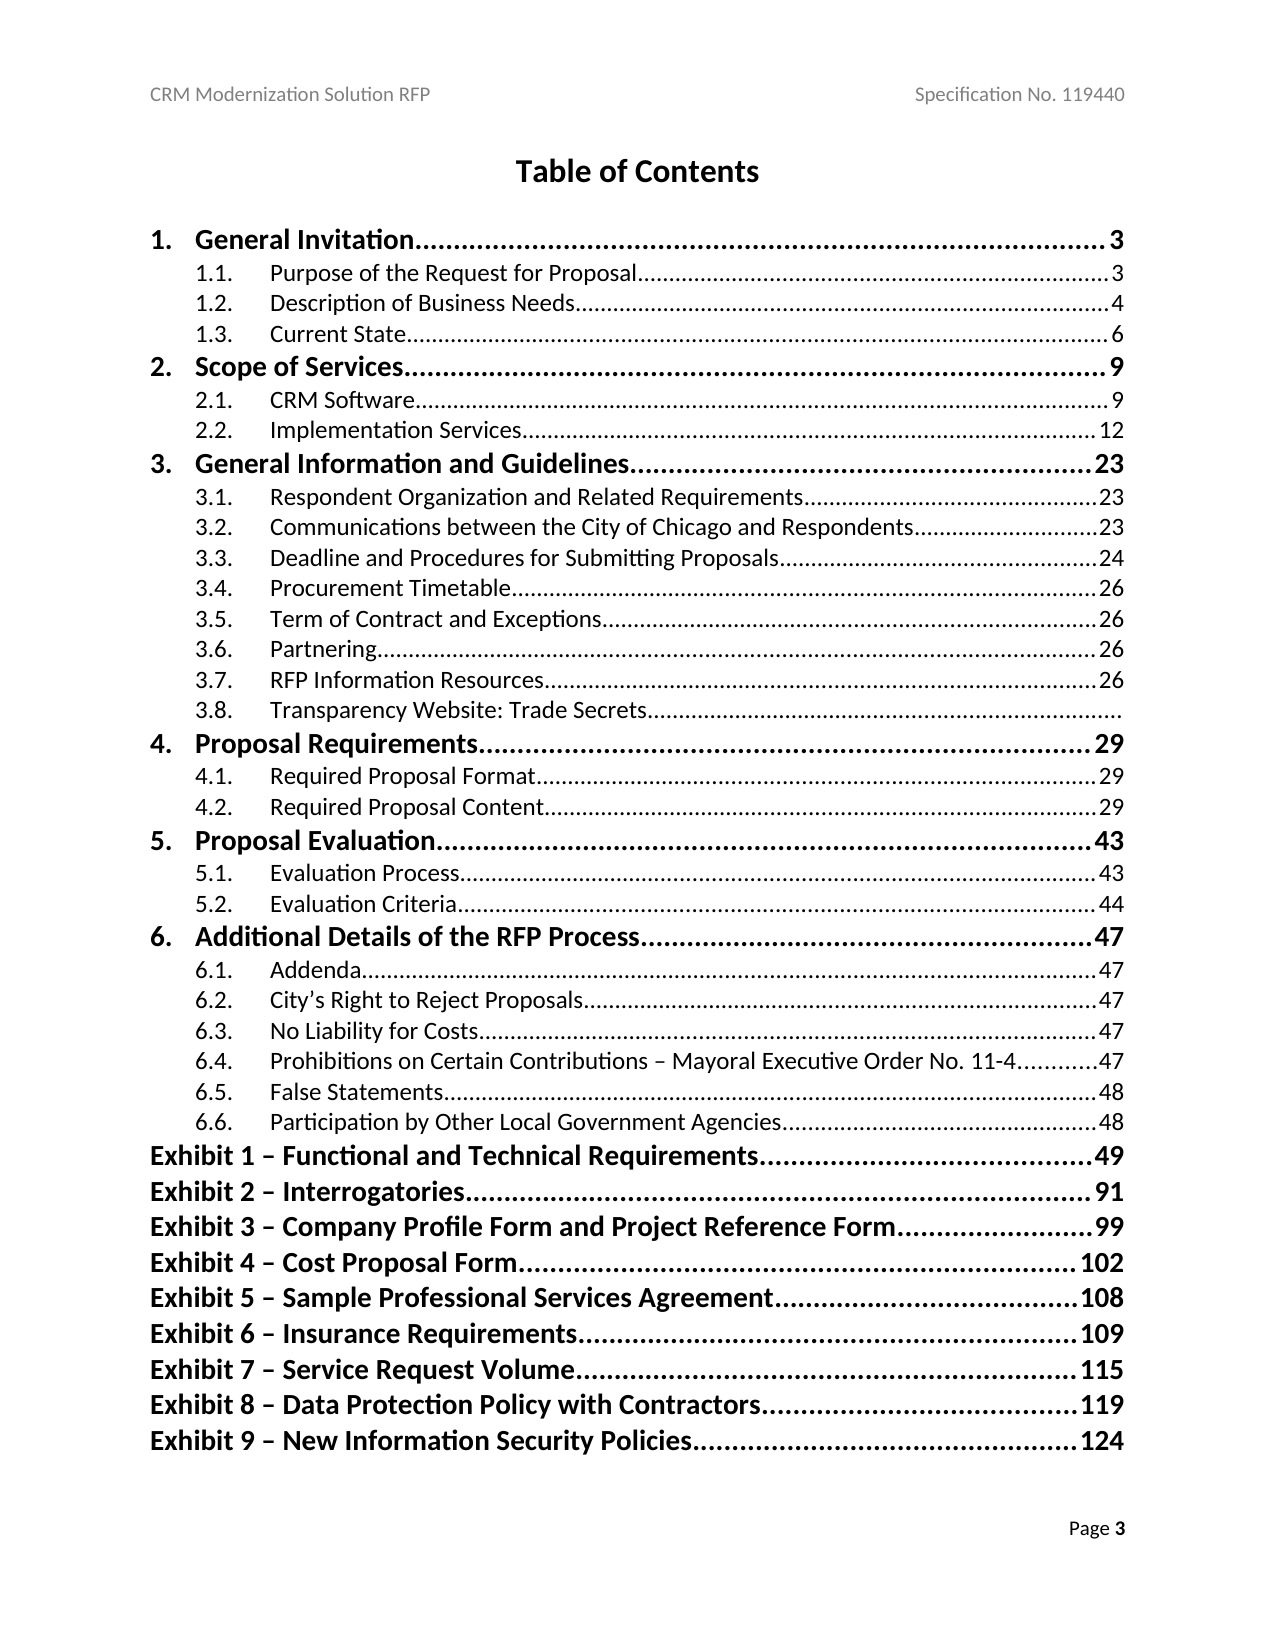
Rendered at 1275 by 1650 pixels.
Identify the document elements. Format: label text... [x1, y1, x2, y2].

text 6.3. No Liability for Costs 47 [195, 1015, 1125, 1045]
text 6. Additional Details of the RFP Process 47 [150, 918, 1125, 954]
text 1.2. Description of Business Needs 4 [195, 287, 1125, 318]
text 3.8. Transparency Website: Trade Secrets [195, 694, 1125, 725]
text 5. Proposal Evaluation 43 [150, 822, 1125, 857]
text 3.7. RFP Information Resources 26 [195, 664, 1125, 694]
text 6.1. Addenda 47 [195, 954, 1125, 984]
text 2.1. CRM Software 9 [195, 384, 1125, 414]
text Exhibit 2 – Interrogatories 91 [150, 1173, 1125, 1208]
text Exhibit 8 – Data Protection Policy with Contractors 119 [150, 1386, 1125, 1422]
text 3.6. Partnering 26 [195, 633, 1125, 664]
text Exhibit 3 – Company Profile Form and Project Reference Form 99 [150, 1208, 1125, 1244]
title Table of Contents [150, 150, 1125, 191]
text 3.2. Communications between the City of Chicago and Respondents 23 [195, 511, 1125, 542]
text 3.1. Respondent Organization and Related Requirements 23 [195, 481, 1125, 511]
text 6.2. City’s Right to Reject Proposals 47 [195, 984, 1125, 1015]
text 3. General Information and Guidelines 23 [150, 445, 1125, 481]
text 4. Proposal Requirements 29 [150, 725, 1125, 761]
text Exhibit 4 – Cost Proposal Form 102 [150, 1244, 1125, 1279]
text Exhibit 7 – Service Request Volume 115 [150, 1351, 1125, 1386]
text 3.5. Term of Contract and Exceptions 26 [195, 603, 1125, 633]
text Exhibit 9 – New Information Security Policies 124 [150, 1422, 1125, 1458]
text 4.2. Required Proposal Content 29 [195, 791, 1125, 822]
text 6.5. False Statements 48 [195, 1076, 1125, 1106]
text 5.2. Evaluation Criteria 44 [195, 888, 1125, 918]
text Exhibit 6 – Insurance Requirements 109 [150, 1315, 1125, 1351]
text 6.4. Prohibitions on Certain Contributions – Mayoral Executive Order No. 11-4 47 [195, 1045, 1125, 1076]
text 1. General Invitation 3 [150, 221, 1125, 257]
text 6.6. Participation by Other Local Government Agencies 48 [195, 1106, 1125, 1137]
text 1.3. Current State 6 [195, 318, 1125, 348]
text Exhibit 5 – Sample Professional Services Agreement 108 [150, 1279, 1125, 1315]
text 4.1. Required Proposal Format 29 [195, 761, 1125, 791]
text 1.1. Purpose of the Request for Proposal 3 [195, 257, 1125, 287]
text 2.2. Implementation Services 12 [195, 414, 1125, 445]
text 5.1. Evaluation Process 43 [195, 857, 1125, 888]
text 2. Scope of Services 9 [150, 348, 1125, 384]
text 3.3. Deadline and Procedures for Submitting Proposals 24 [195, 542, 1125, 572]
text 3.4. Procurement Timetable 26 [195, 572, 1125, 603]
text Exhibit 1 – Functional and Technical Requirements 49 [150, 1137, 1125, 1173]
